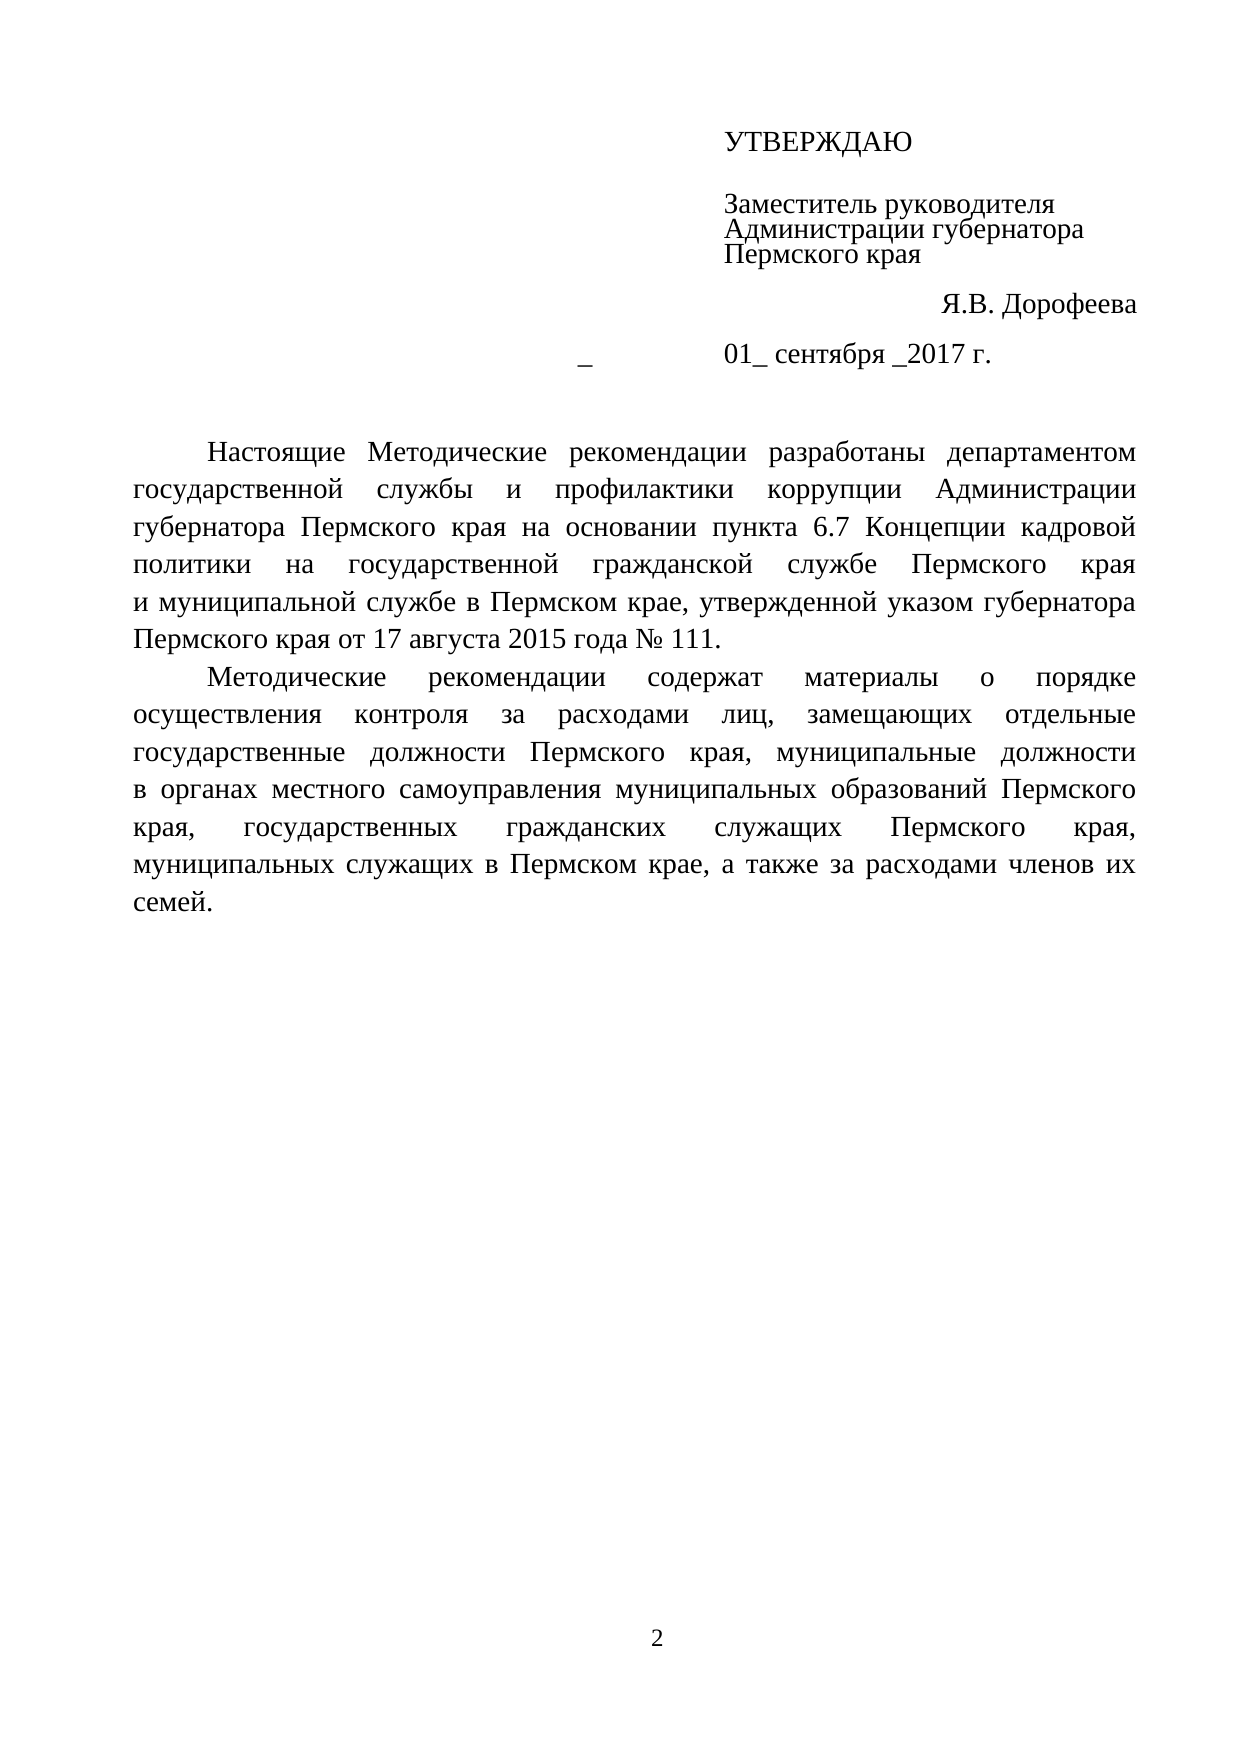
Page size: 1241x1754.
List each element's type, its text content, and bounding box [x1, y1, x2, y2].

text Методические рекомендации содержат материалы о порядке осуществления контроля за расходами лиц, замещающих отдельные государственные должности Пермского края, муниципальные должности в органах местного самоуправления муниципальных образований Пермского края, государственных гражданских служащих Пермского края, муниципальных служащих в Пермском крае, а также за расходами членов их семей. [133, 656, 1137, 919]
text Я.В. Дорофеева [1019, 294, 1073, 319]
text Заместитель руководителя [723, 169, 1137, 219]
text Администрации губернатора Пермского края [723, 219, 1137, 269]
text Настоящие Методические рекомендации разработаны департаментом государственной службы и профилактики коррупции Администрации губернатора Пермского края на основании пункта 6.7 Концепции кадровой политики на государственной гражданской службе Пермского края и муниципальной службе в Пермском крае, утвержденной указом губернатора Пермского края от 17 августа 2015 года № 111. [133, 431, 1137, 656]
text Я.В. Дорофеева [133, 294, 1009, 319]
text Я.В. Дорофеева [1076, 294, 1137, 319]
text _ 01_ сентября _2017 г. [133, 344, 1137, 369]
text УТВЕРЖДАЮ [723, 131, 1137, 156]
